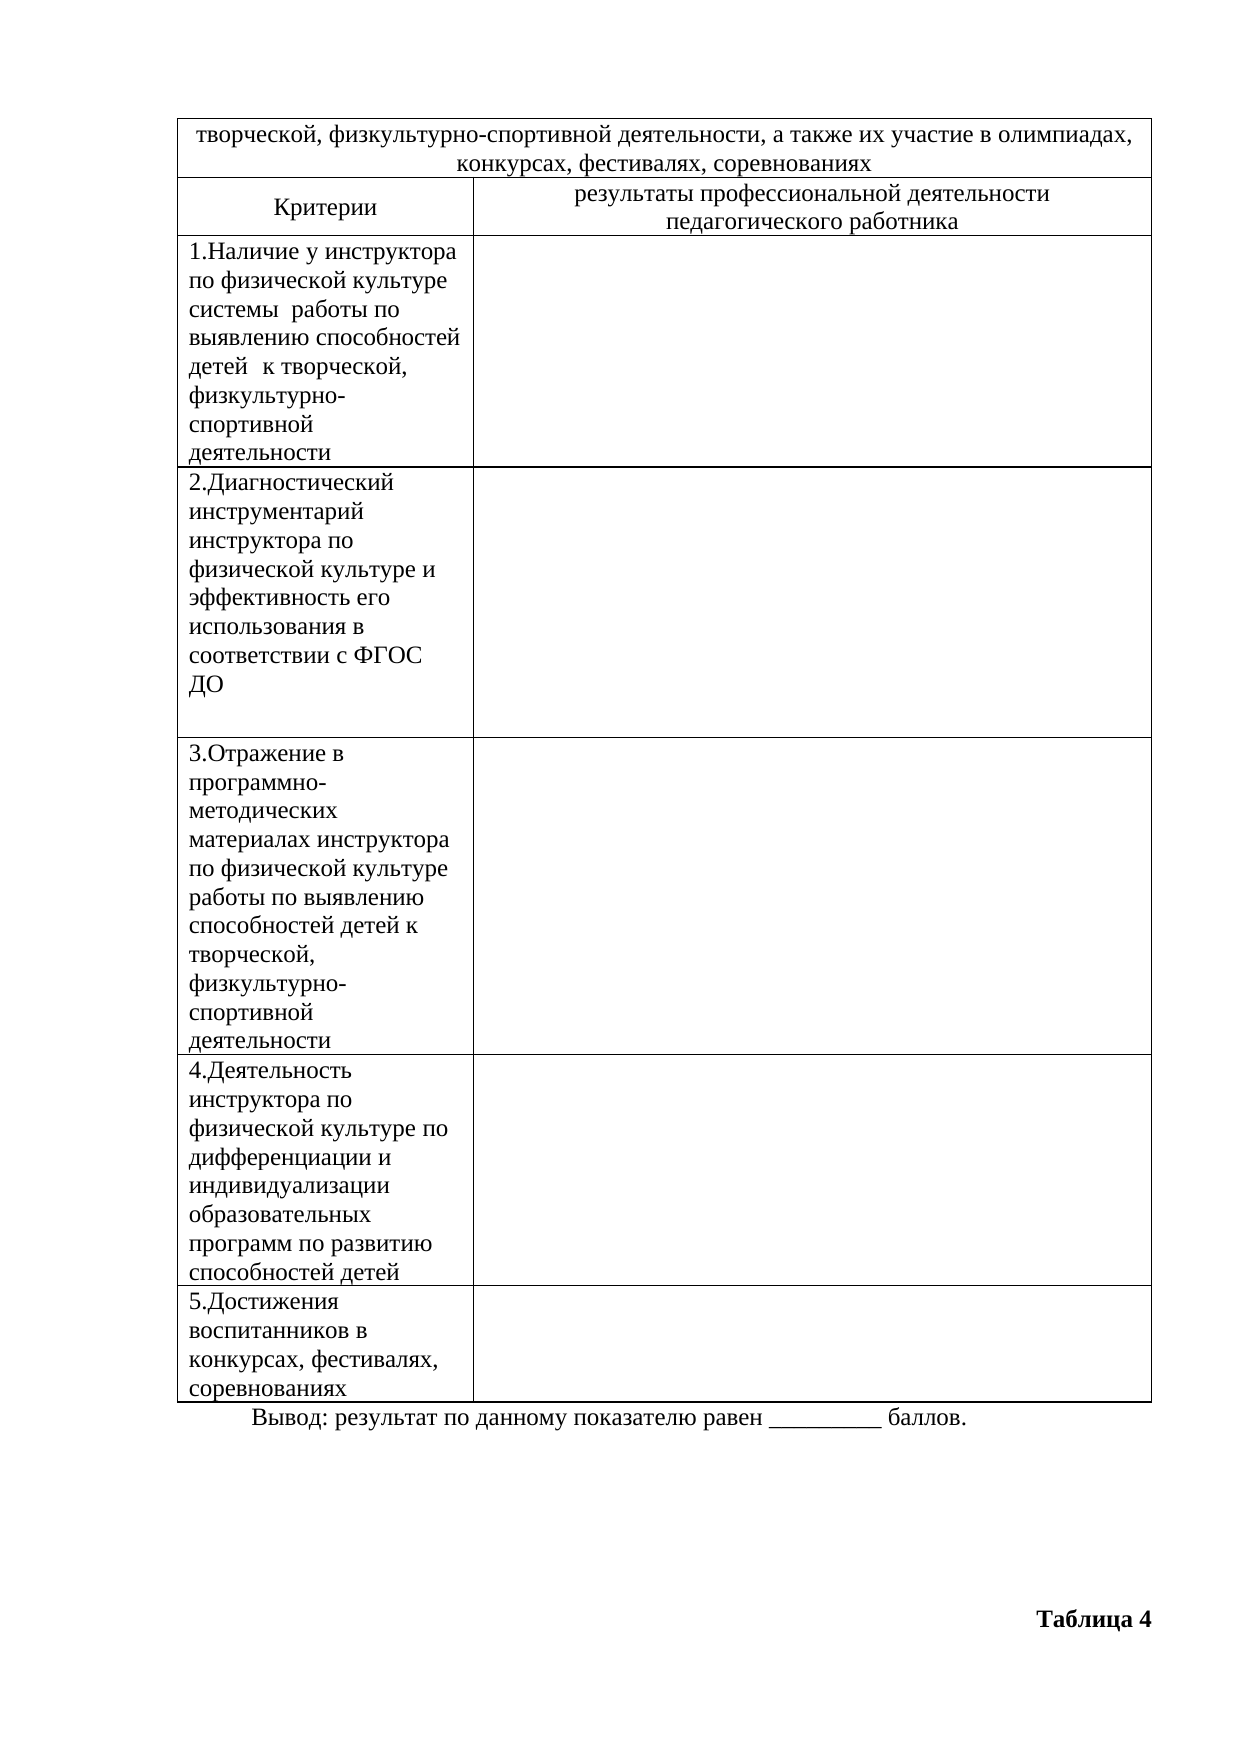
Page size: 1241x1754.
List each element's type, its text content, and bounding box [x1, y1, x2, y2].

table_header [178, 119, 1151, 177]
table_cell 4.Деятельность инструктора по физической культуре по дифференциации и индивидуализации образовательных программ по развитию способностей детей [352, 1055, 473, 1285]
table_cell результаты профессиональной деятельности педагогического работника [474, 178, 1151, 235]
text Таблица 4 [177, 1604, 1152, 1632]
text Вывод: результат по данному показателю равен _________ баллов. [177, 1403, 1152, 1431]
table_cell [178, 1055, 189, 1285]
table_cell 5.Достижения воспитанников в конкурсах, фестивалях, соревнованиях [339, 1286, 473, 1401]
table_cell [474, 468, 1151, 737]
table_cell [474, 738, 1151, 1054]
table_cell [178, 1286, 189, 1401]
table_cell 2.Диагностический инструментарий инструктора по физической культуре и эффективность его использования в соответствии с ФГОС ДО [178, 468, 473, 737]
table_cell 1.Наличие у инструктора по физической культуре системы работы по выявлению способностей детей к творческой, физкультурно- спортивной деятельности [178, 236, 473, 466]
table_cell 3.Отражение в программно-методических материалах инструктора по физической культуре работы по выявлению способностей детей к творческой, физкультурно- спортивной деятельности [313, 738, 473, 1054]
table_cell [474, 1286, 1151, 1401]
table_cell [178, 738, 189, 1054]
table_cell [474, 236, 1151, 466]
table_cell [474, 1055, 1151, 1285]
table_cell Критерии [178, 178, 473, 235]
